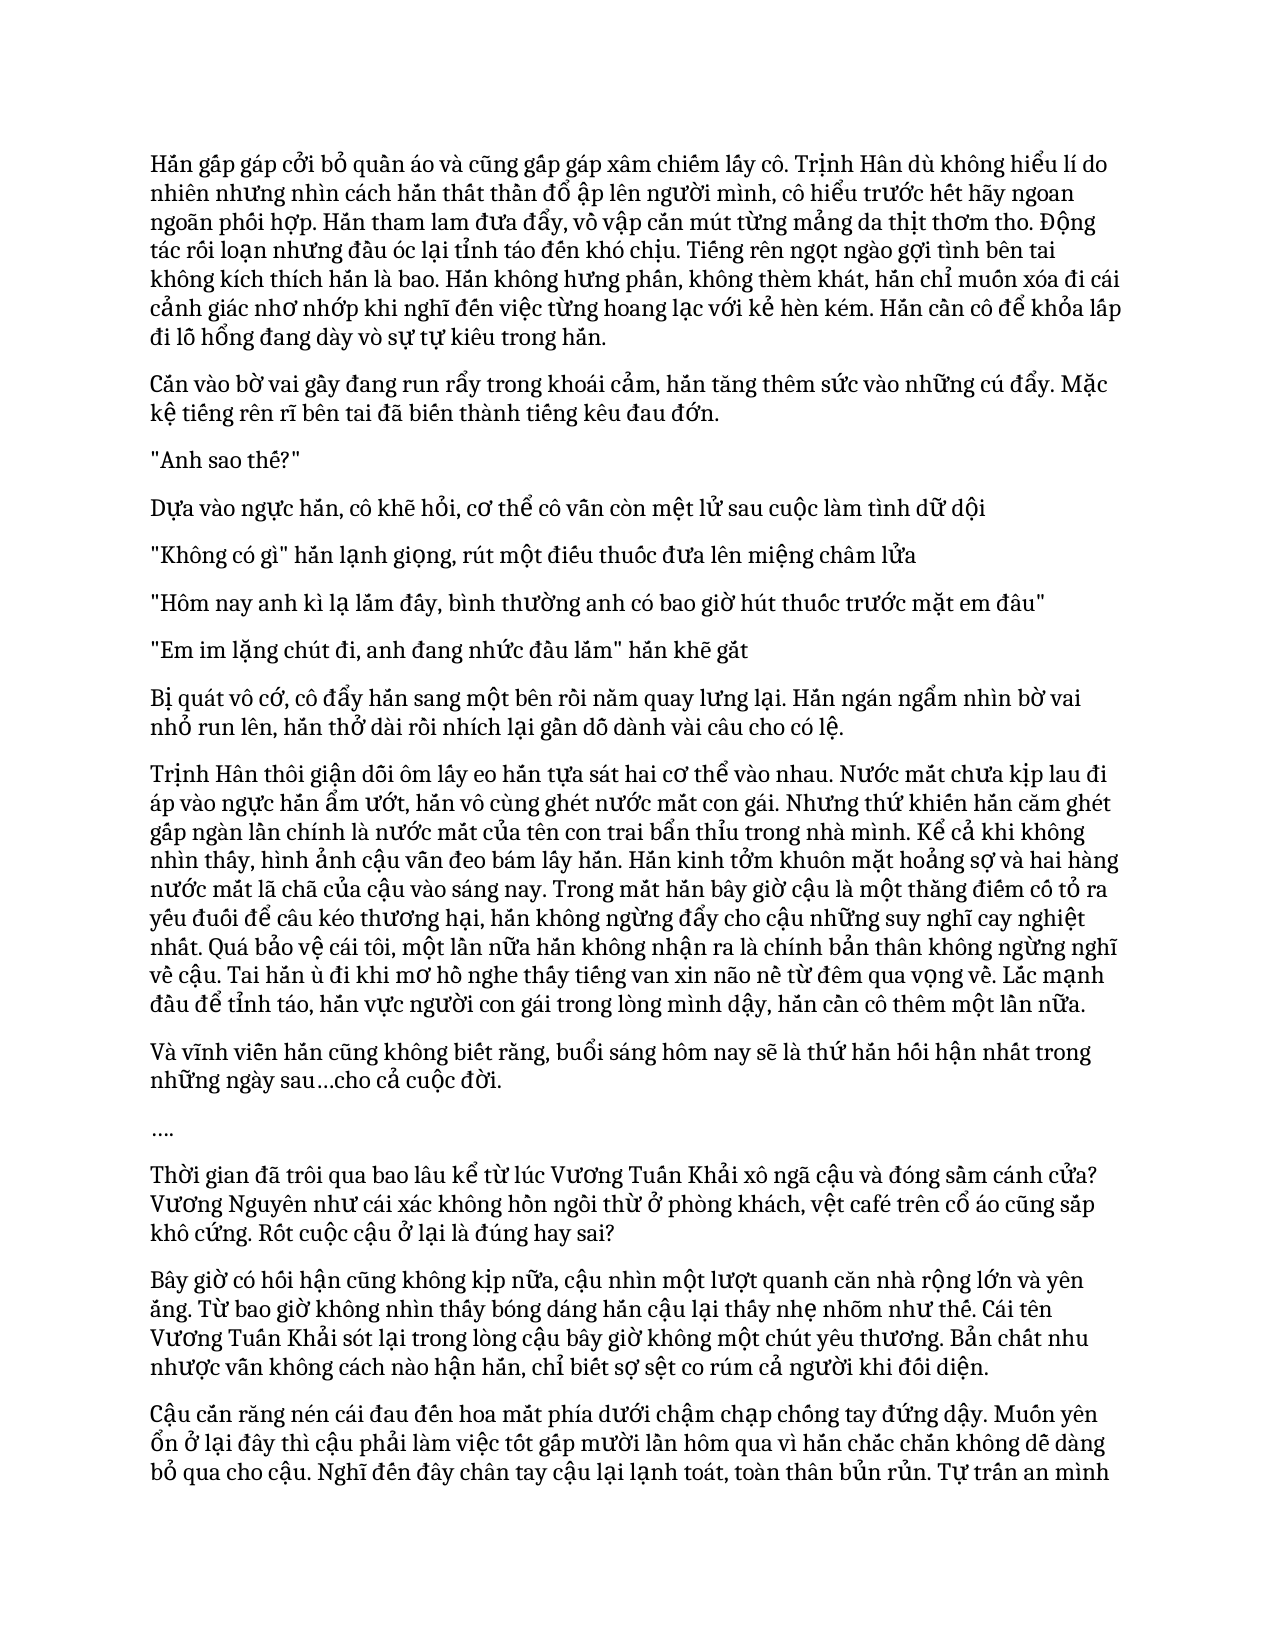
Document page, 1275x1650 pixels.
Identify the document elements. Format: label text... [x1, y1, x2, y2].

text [150, 1400, 1125, 1486]
text "Em im lặng chút đi, anh đang nhức đầu lắm" hắn khẽ gắt [150, 636, 1125, 665]
text Dựa vào ngực hắn, cô khẽ hỏi, cơ thể cô vẫn còn mệt lử sau cuộc làm tình dữ dội [150, 494, 1125, 522]
text Cắn vào bờ vai gầy đang run rẩy trong khoái cảm, hắn tăng thêm sức vào những cú đẩy. Mặc kệ tiếng rên rĩ bên tai đã biến thành tiếng kêu đau đớn. [150, 370, 1125, 427]
text Thời gian đã trôi qua bao lâu kể từ lúc Vương Tuấn Khải xô ngã cậu và đóng sầm cánh cửa? Vương Nguyên như cái xác không hồn ngồi thừ ở phòng khách, vệt café trên cổ áo cũng sắp khô cứng. Rốt cuộc cậu ở lại là đúng hay sai? [150, 1161, 1125, 1247]
text "Anh sao thế?" [150, 446, 1125, 475]
text Trịnh Hân thôi giận dỗi ôm lấy eo hắn tựa sát hai cơ thể vào nhau. Nước mắt chưa kịp lau đi áp vào ngực hắn ẩm ướt, hắn vô cùng ghét nước mắt con gái. Nhưng thứ khiến hắn căm ghét gấp ngàn lần chính là nước mắt của tên con trai bẩn thỉu trong nhà mình. Kể cả khi không nhìn thấy, hình ảnh cậu vẫn đeo bám lấy hắn. Hắn kinh tởm khuôn mặt hoảng sợ và hai hàng nước mắt lã chã của cậu vào sáng nay. Trong mắt hắn bây giờ cậu là một thằng điếm cố tỏ ra yếu đuối để câu kéo thương hại, hắn không ngừng đẩy cho cậu những suy nghĩ cay nghiệt nhất. Quá bảo vệ cái tôi, một lần nữa hắn không nhận ra là chính bản thân không ngừng nghĩ về cậu. Tai hắn ù đi khi mơ hồ nghe thấy tiếng van xin não nề từ đêm qua vọng về. Lắc mạnh đầu để tỉnh táo, hắn vực người con gái trong lòng mình dậy, hắn cần cô thêm một lần nữa. [150, 760, 1125, 1019]
text Bị quát vô cớ, cô đẩy hắn sang một bên rồi nằm quay lưng lại. Hắn ngán ngẩm nhìn bờ vai nhỏ run lên, hắn thở dài rồi nhích lại gần dỗ dành vài câu cho có lệ. [150, 684, 1125, 741]
text Bây giờ có hối hận cũng không kịp nữa, cậu nhìn một lượt quanh căn nhà rộng lớn và yên ắng. Từ bao giờ không nhìn thấy bóng dáng hắn cậu lại thấy nhẹ nhõm như thế. Cái tên Vương Tuấn Khải sót lại trong lòng cậu bây giờ không một chút yêu thương. Bản chất nhu nhược vẫn không cách nào hận hắn, chỉ biết sợ sệt co rúm cả người khi đối diện. [150, 1266, 1125, 1381]
text Hắn gấp gáp cởi bỏ quần áo và cũng gấp gáp xâm chiếm lấy cô. Trịnh Hân dù không hiểu lí do nhiên nhưng nhìn cách hắn thất thần đổ ập lên người mình, cô hiểu trước hết hãy ngoan ngoãn phối hợp. Hắn tham lam đưa đẩy, vồ vập cắn mút từng mảng da thịt thơm tho. Động tác rối loạn nhưng đầu óc lại tỉnh táo đến khó chịu. Tiếng rên ngọt ngào gợi tình bên tai không kích thích hắn là bao. Hắn không hưng phấn, không thèm khát, hắn chỉ muốn xóa đi cái cảnh giác nhơ nhớp khi nghĩ đến việc từng hoang lạc với kẻ hèn kém. Hắn cần cô để khỏa lấp đi lỗ hổng đang dày vò sự tự kiêu trong hắn. [150, 150, 1125, 351]
text …. [150, 1114, 1125, 1142]
text "Không có gì" hắn lạnh giọng, rút một điếu thuốc đưa lên miệng châm lửa [150, 541, 1125, 570]
text "Hôm nay anh kì lạ lắm đấy, bình thường anh có bao giờ hút thuốc trước mặt em đâu" [150, 589, 1125, 617]
text Và vĩnh viễn hắn cũng không biết rằng, buổi sáng hôm nay sẽ là thứ hắn hối hận nhất trong những ngày sau…cho cả cuộc đời. [150, 1037, 1125, 1095]
